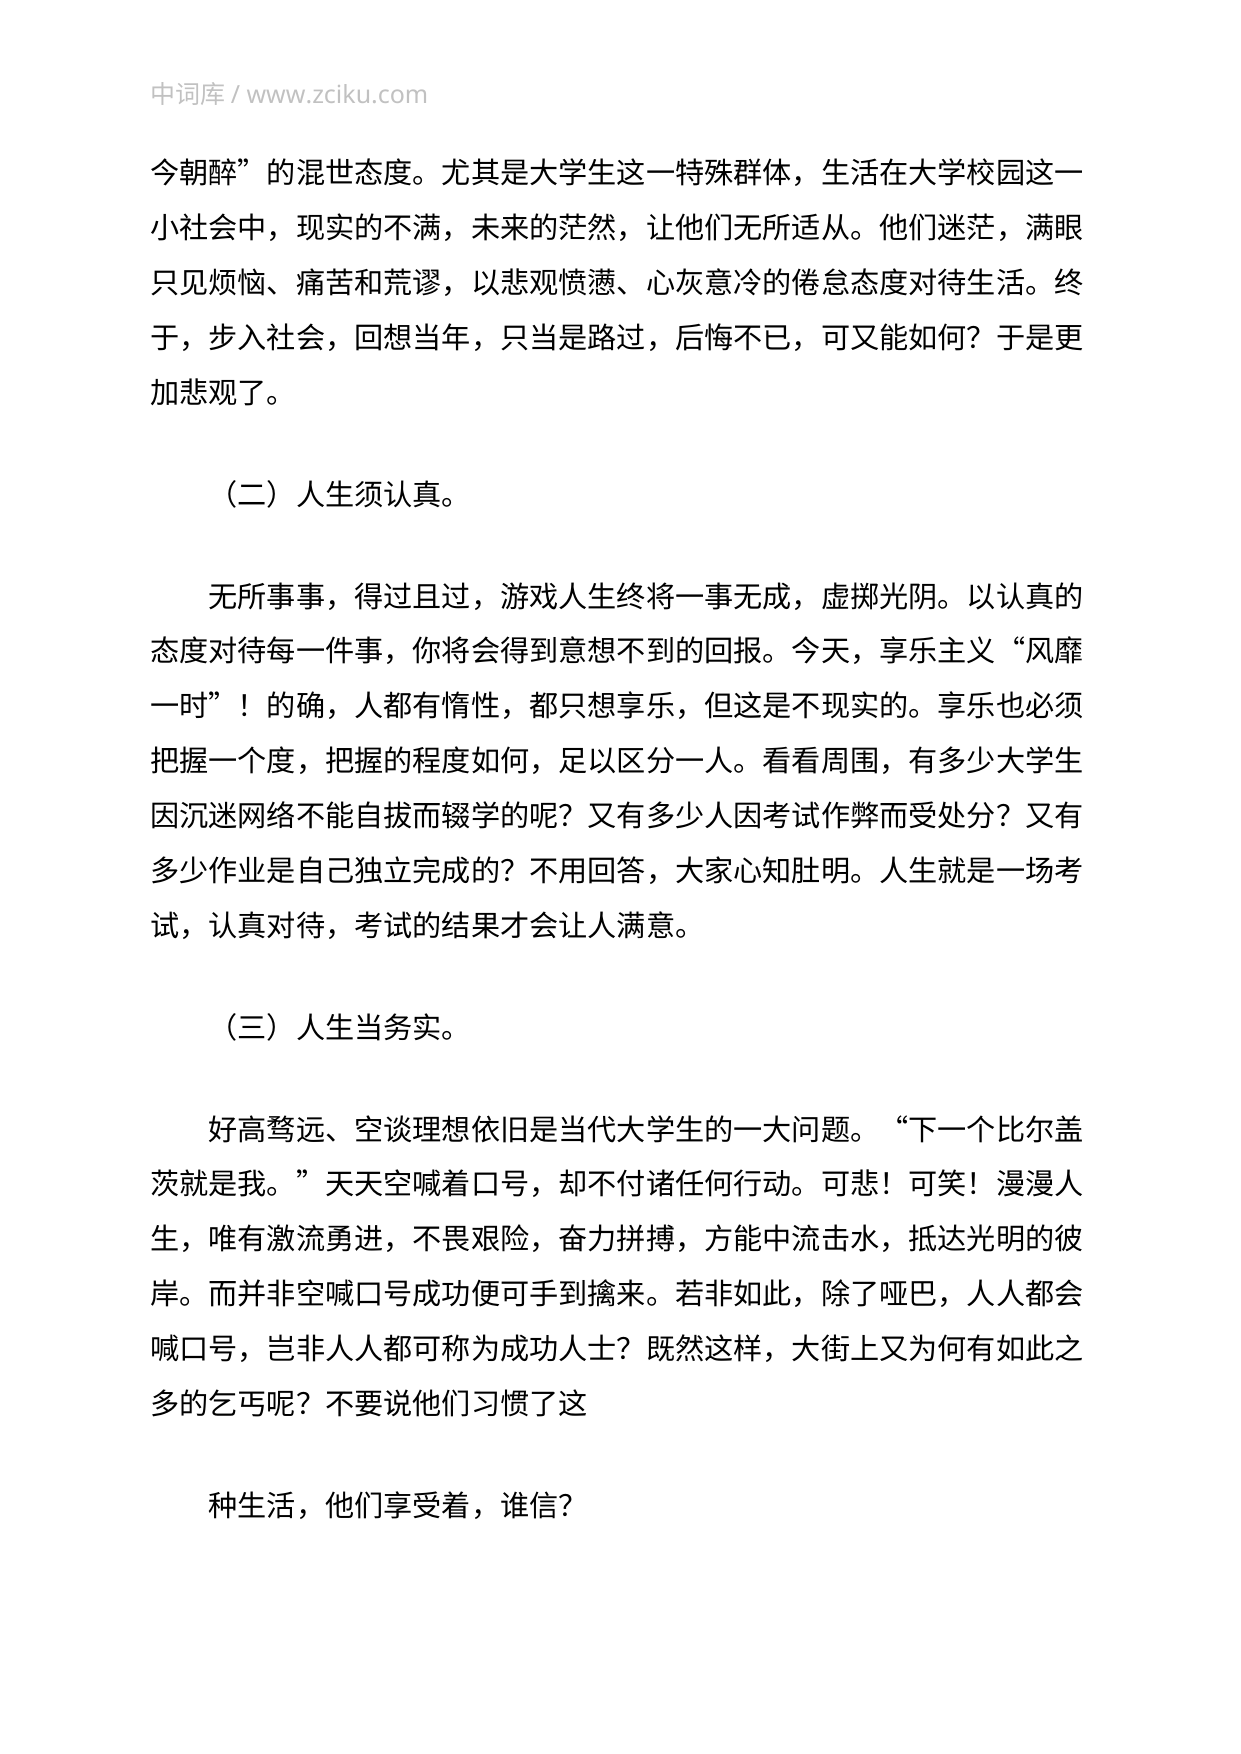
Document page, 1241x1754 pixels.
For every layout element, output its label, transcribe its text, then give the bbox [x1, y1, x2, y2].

text 好高骛远、空谈理想依旧是当代大学生的一大问题。“下一个比尔盖茨就是我。”天天空喊着口号，却不付诸任何行动。可悲！可笑！漫漫人生，唯有激流勇进，不畏艰险，奋力拼搏，方能中流击水，抵达光明的彼岸。而并非空喊口号成功便可手到擒来。若非如此，除了哑巴，人人都会喊口号，岂非人人都可称为成功人士？既然这样，大街上又为何有如此之多的乞丐呢？不要说他们习惯了这 [150, 1106, 1090, 1423]
text （二）人生须认真。 [150, 471, 1090, 514]
text 无所事事，得过且过，游戏人生终将一事无成，虚掷光阴。以认真的态度对待每一件事，你将会得到意想不到的回报。今天，享乐主义“风靡一时”！的确，人都有惰性，都只想享乐，但这是不现实的。享乐也必须把握一个度，把握的程度如何，足以区分一人。看看周围，有多少大学生因沉迷网络不能自拔而辍学的呢？又有多少人因考试作弊而受处分？又有多少作业是自己独立完成的？不用回答，大家心知肚明。人生就是一场考试，认真对待，考试的结果才会让人满意。 [150, 573, 1090, 945]
text （三）人生当务实。 [150, 1004, 1090, 1047]
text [150, 150, 1090, 412]
text 种生活，他们享受着，谁信？ [150, 1482, 1090, 1524]
